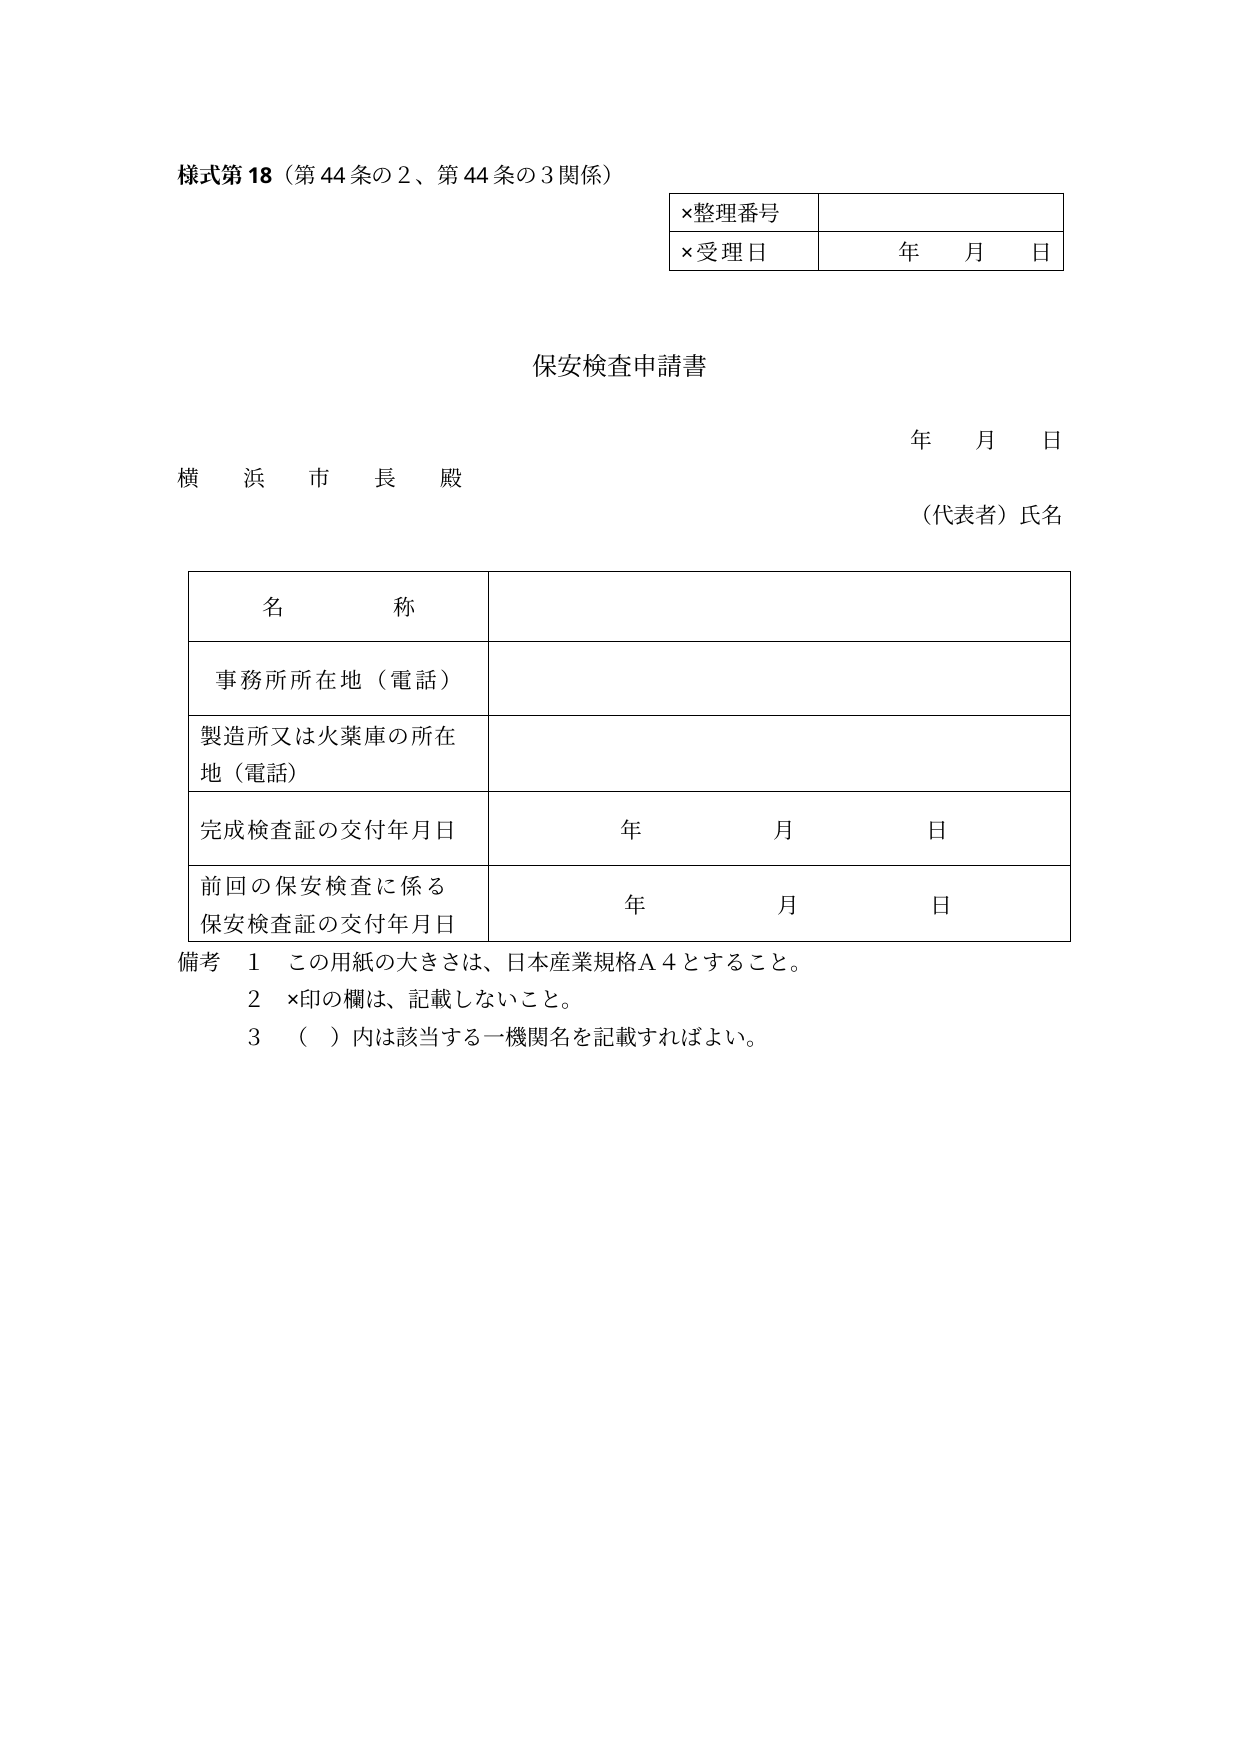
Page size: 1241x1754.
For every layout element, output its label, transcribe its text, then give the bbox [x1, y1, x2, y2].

table_cell 製造所又は火薬庫の所在 地（電話） [189, 716, 488, 791]
table_cell ×受理日 [670, 232, 818, 270]
table_cell 年 月 日 [489, 866, 1070, 941]
text 横 浜 市 長 殿 [177, 458, 1063, 496]
text ２ ×印の欄は、記載しないこと。 [177, 980, 1063, 1017]
table_header ×整理番号 [670, 194, 818, 231]
table_header [819, 194, 1063, 231]
text 備考 １ この用紙の大きさは、日本産業規格Ａ４とすること。 [177, 942, 1063, 980]
table_cell 年 月 日 [819, 232, 1063, 270]
table_header 名称 [189, 572, 488, 641]
text 様式第18（第44条の２、第44条の３関係） [177, 155, 1063, 193]
table_header [489, 572, 1070, 641]
table_cell 事務所所在地（電話） [189, 642, 488, 715]
table_cell 前回の保安検査に係る 保安検査証の交付年月日 [189, 866, 488, 941]
text （代表者）氏名 [177, 496, 1063, 533]
table_cell 完成検査証の交付年月日 [189, 792, 488, 865]
table_cell 年 月 日 [489, 792, 1070, 865]
table_cell [489, 642, 1070, 715]
text 年 月 日 [177, 421, 1063, 458]
table_cell [489, 716, 1070, 791]
text 保安検査申請書 [177, 346, 1063, 383]
text ３ （ ）内は該当する一機関名を記載すればよい。 [177, 1017, 1063, 1055]
